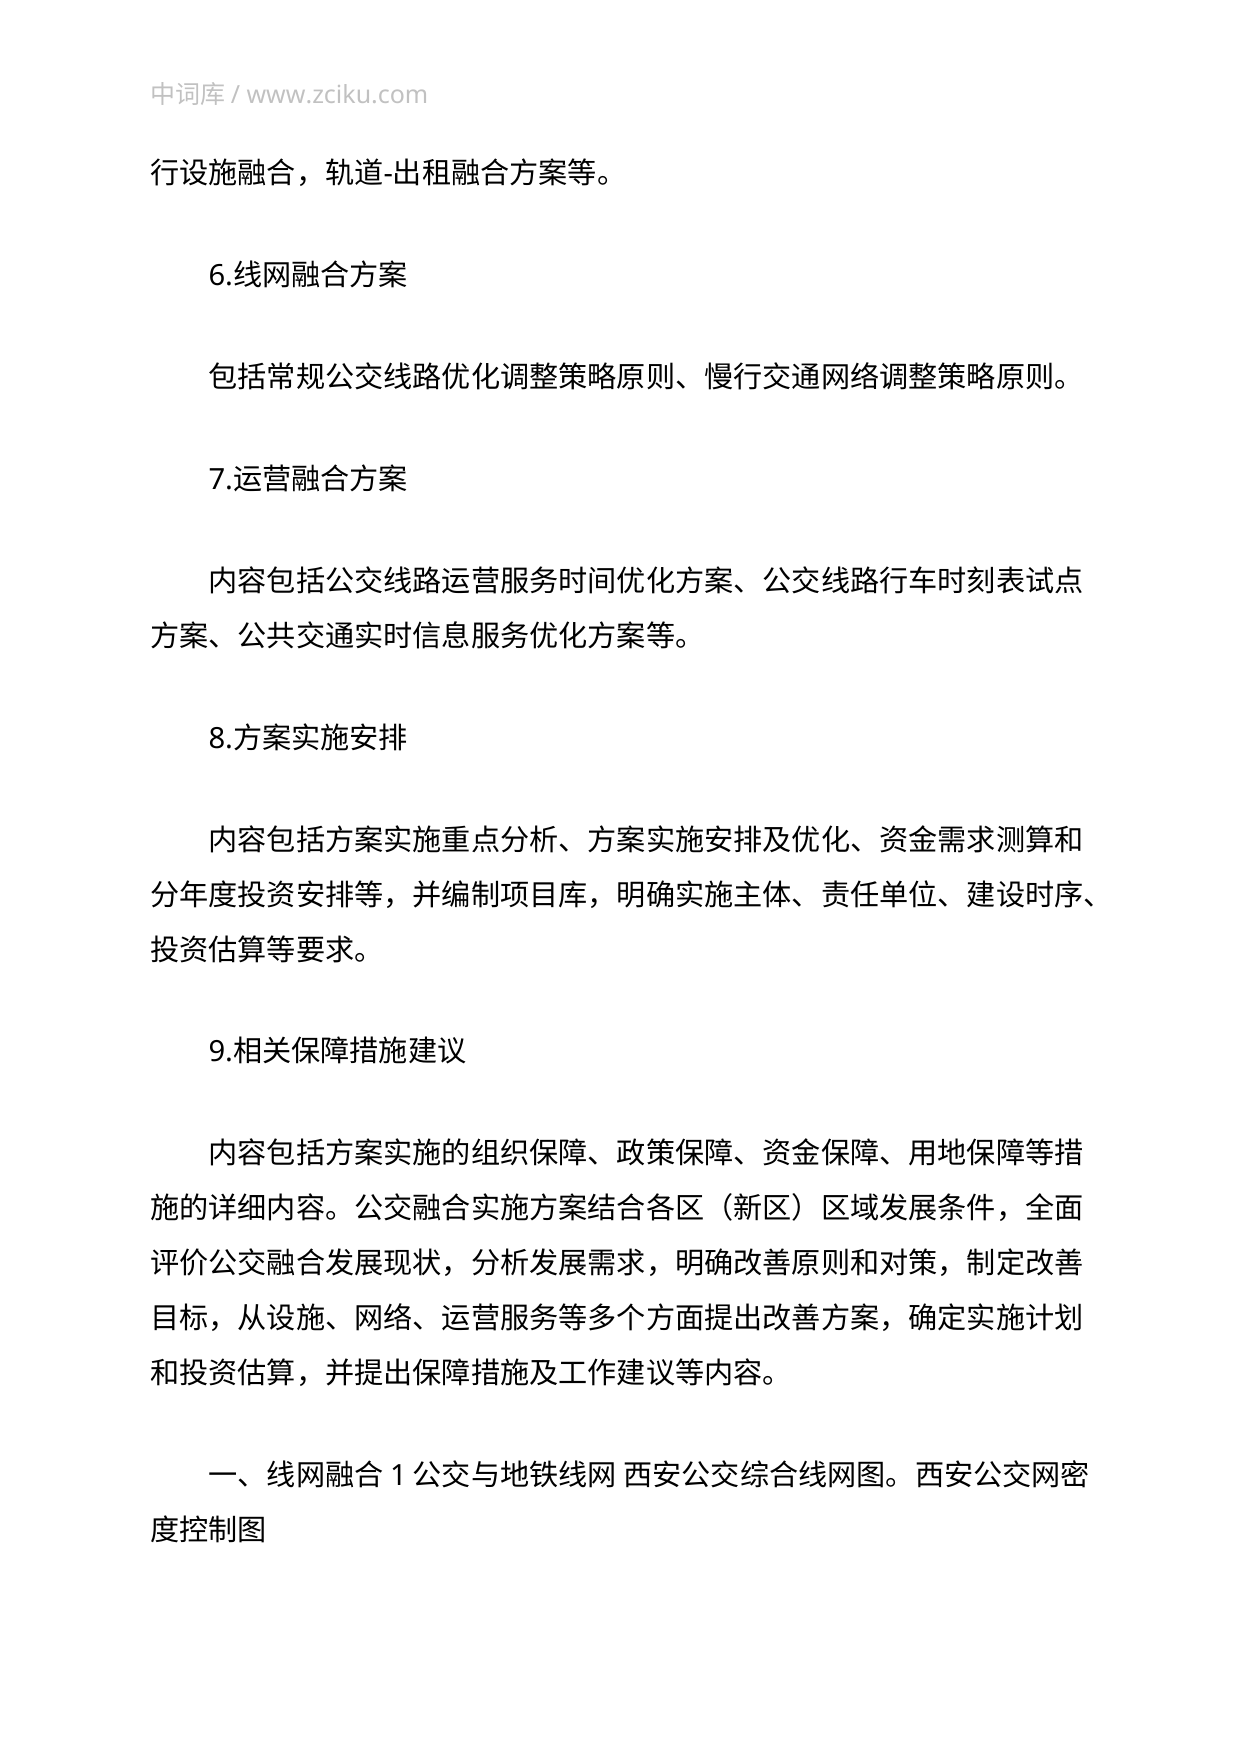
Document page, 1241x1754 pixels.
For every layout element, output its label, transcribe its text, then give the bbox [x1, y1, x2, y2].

text 内容包括方案实施重点分析、方案实施安排及优化、资金需求测算和分年度投资安排等，并编制项目库，明确实施主体、责任单位、建设时序、投资估算等要求。 [150, 816, 1090, 968]
text 8.方案实施安排 [150, 714, 1090, 757]
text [150, 150, 1090, 192]
text 6.线网融合方案 [150, 252, 1090, 294]
text 内容包括方案实施的组织保障、政策保障、资金保障、用地保障等措施的详细内容。公交融合实施方案结合各区（新区）区域发展条件，全面评价公交融合发展现状，分析发展需求，明确改善原则和对策，制定改善目标，从设施、网络、运营服务等多个方面提出改善方案，确定实施计划和投资估算，并提出保障措施及工作建议等内容。 [150, 1130, 1090, 1392]
text 7.运营融合方案 [150, 456, 1090, 498]
text 包括常规公交线路优化调整策略原则、慢行交通网络调整策略原则。 [150, 354, 1090, 396]
text 内容包括公交线路运营服务时间优化方案、公交线路行车时刻表试点方案、公共交通实时信息服务优化方案等。 [150, 558, 1090, 655]
text 9.相关保障措施建议 [150, 1028, 1090, 1070]
text 一、线网融合 1公交与地铁线网 西安公交综合线网图。西安公交网密度控制图 [150, 1451, 1090, 1548]
